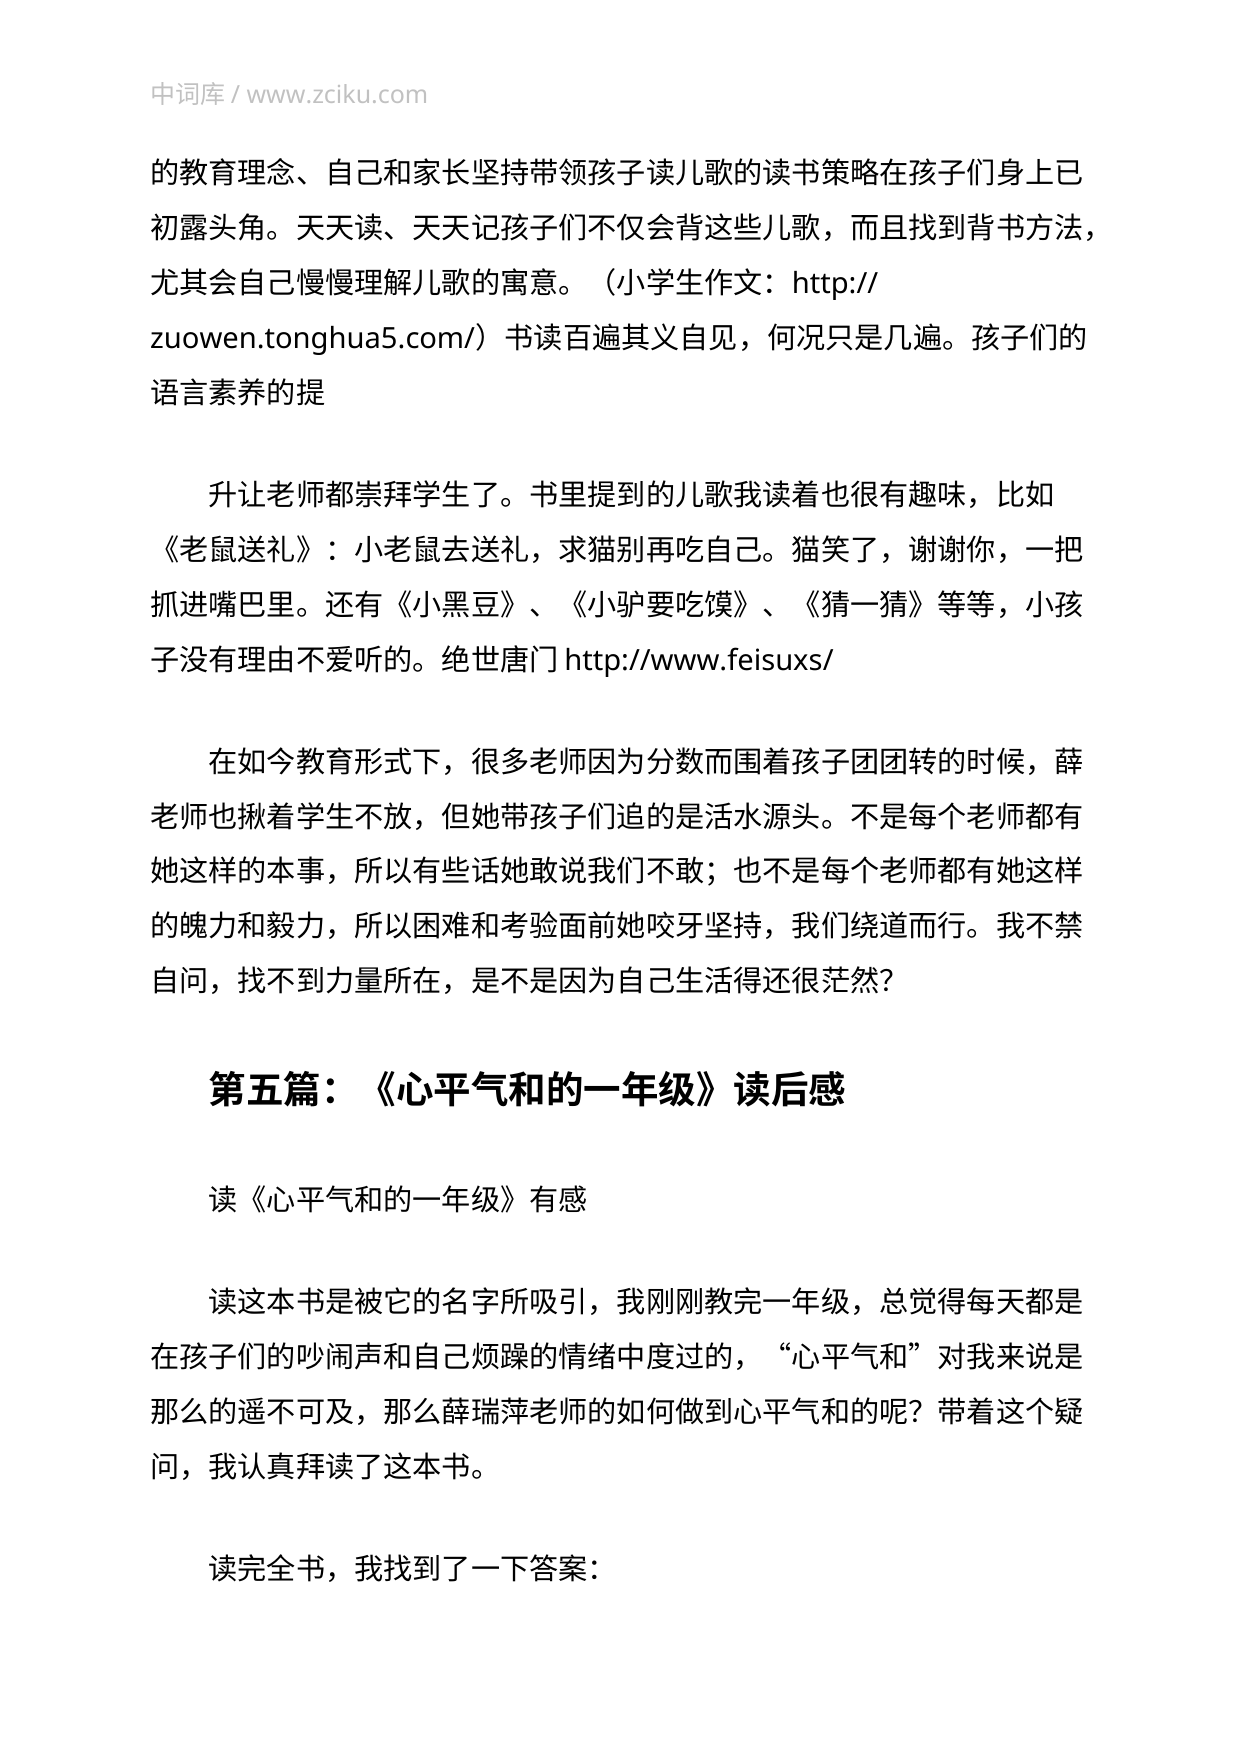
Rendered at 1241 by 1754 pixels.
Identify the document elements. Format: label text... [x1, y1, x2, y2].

text 读完全书，我找到了一下答案： [150, 1545, 1090, 1587]
text 在如今教育形式下，很多老师因为分数而围着孩子团团转的时候，薛老师也揪着学生不放，但她带孩子们追的是活水源头。不是每个老师都有她这样的本事，所以有些话她敢说我们不敢；也不是每个老师都有她这样的魄力和毅力，所以困难和考验面前她咬牙坚持，我们绕道而行。我不禁自问，找不到力量所在，是不是因为自己生活得还很茫然？ [150, 738, 1090, 1000]
text 读《心平气和的一年级》有感 [150, 1177, 1090, 1219]
text 读这本书是被它的名字所吸引，我刚刚教完一年级，总觉得每天都是在孩子们的吵闹声和自己烦躁的情绪中度过的，“心平气和”对我来说是那么的遥不可及，那么薛瑞萍老师的如何做到心平气和的呢？带着这个疑问，我认真拜读了这本书。 [150, 1279, 1090, 1486]
text 升让老师都崇拜学生了。书里提到的儿歌我读着也很有趣味，比如《老鼠送礼》：小老鼠去送礼，求猫别再吃自己。猫笑了，谢谢你，一把抓进嘴巴里。还有《小黑豆》、《小驴要吃馍》、《猜一猜》等等，小孩子没有理由不爱听的。绝世唐门http://www.feisuxs/ [150, 472, 1090, 679]
text 第五篇：《心平气和的一年级》读后感 [150, 1059, 1090, 1114]
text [150, 150, 1090, 412]
